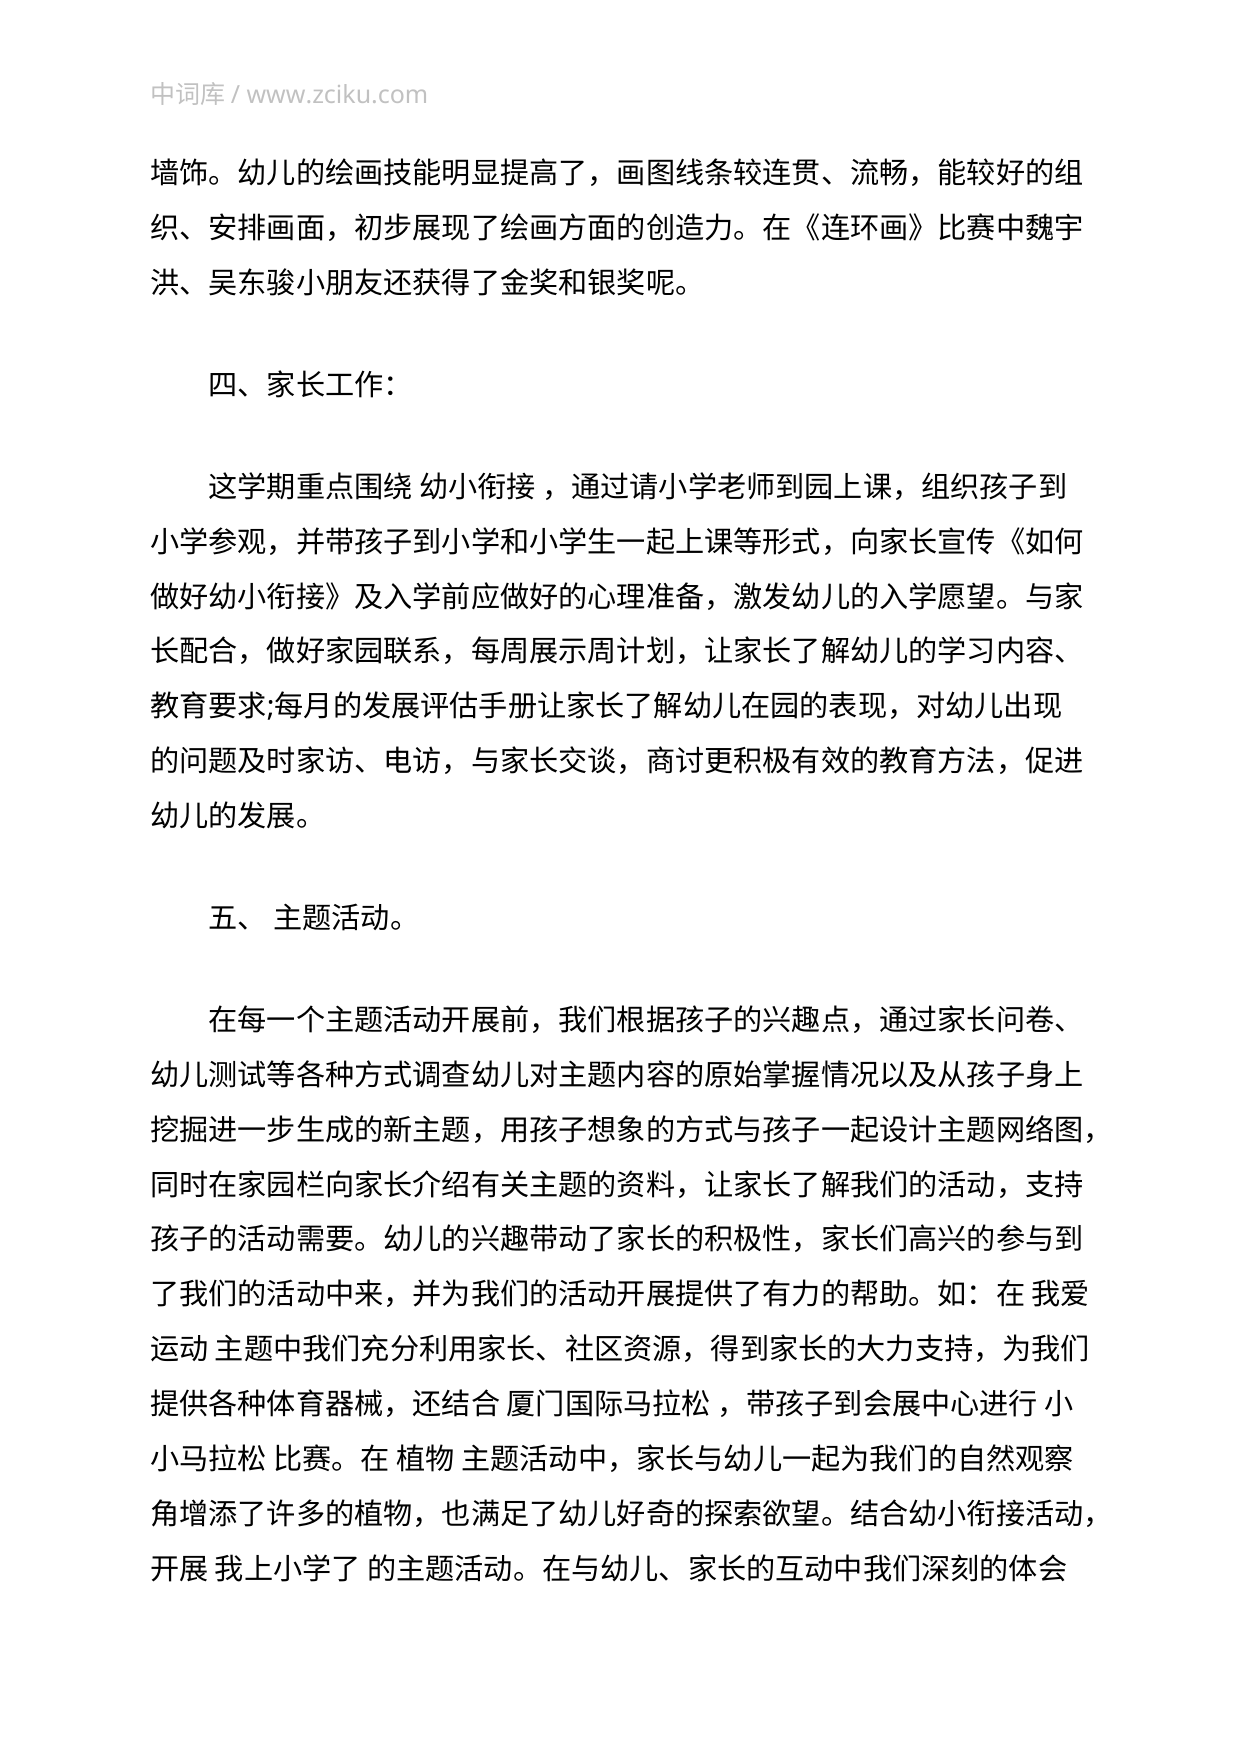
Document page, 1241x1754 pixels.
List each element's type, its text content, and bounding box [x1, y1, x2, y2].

text 五、 主题活动。 [150, 894, 1090, 937]
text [150, 996, 1090, 1588]
text 四、家长工作： [150, 362, 1090, 404]
text 这学期重点围绕 幼小衔接 ，通过请小学老师到园上课，组织孩子到小学参观，并带孩子到小学和小学生一起上课等形式，向家长宣传《如何做好幼小衔接》及入学前应做好的心理准备，激发幼儿的入学愿望。与家长配合，做好家园联系，每周展示周计划，让家长了解幼儿的学习内容、教育要求;每月的发展评估手册让家长了解幼儿在园的表现，对幼儿出现的问题及时家访、电访，与家长交谈，商讨更积极有效的教育方法，促进幼儿的发展。 [150, 463, 1090, 835]
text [150, 150, 1090, 302]
